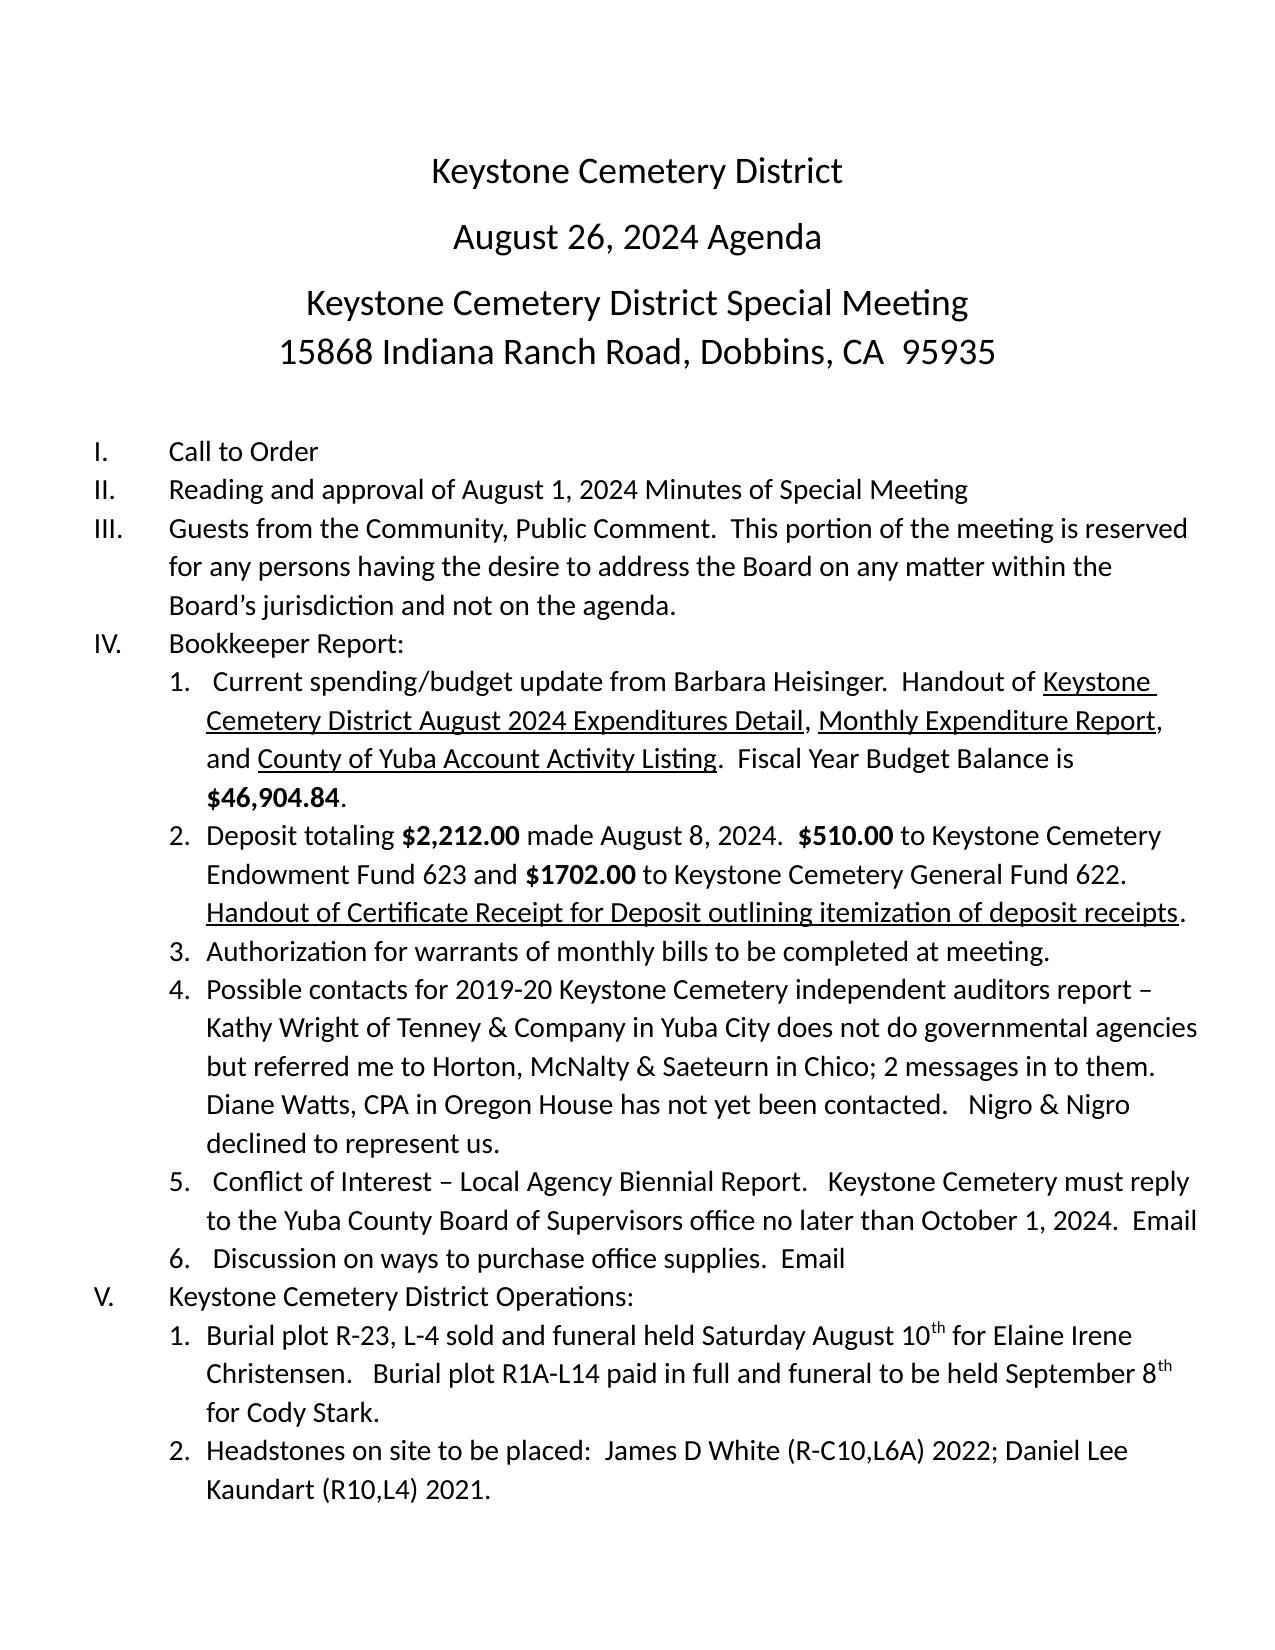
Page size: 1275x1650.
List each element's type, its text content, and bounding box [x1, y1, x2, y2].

list Keystone Cemetery District Operations: [94, 1278, 1200, 1314]
text August 26, 2024 Agenda [75, 213, 1200, 258]
list Possible contacts for 2019-20 Keystone Cemetery independent auditors report – Kathy Wright of Tenney & Company in Yuba City does not do governmental agencies but referred me to Horton, McNalty & Saeteurn in Chico; 2 messages in to them. Diane Watts, CPA in Oregon House has not yet been contacted. Nigro & Nigro declined to represent us. [169, 971, 1200, 1160]
list Authorization for warrants of monthly bills to be completed at meeting. [169, 933, 1200, 968]
list Deposit totaling $2,212.00 made August 8, 2024. $510.00 to Keystone Cemetery Endowment Fund 623 and $1702.00 to Keystone Cemetery General Fund 622. Handout of Certificate Receipt for Deposit outlining itemization of deposit receipts. [169, 817, 1200, 930]
text Keystone Cemetery District [75, 147, 1200, 192]
text 15868 Indiana Ranch Road, Dobbins, CA 95935 [75, 328, 1200, 374]
list Headstones on site to be placed: James D White (R-C10,L6A) 2022; Daniel Lee Kaundart (R10,L4) 2021. [169, 1432, 1200, 1506]
list Guests from the Community, Public Comment. This portion of the meeting is reserved for any persons having the desire to address the Board on any matter within the Board’s jurisdiction and not on the agenda. [94, 510, 1200, 622]
list Reading and approval of August 1, 2024 Minutes of Special Meeting [94, 471, 1200, 507]
list Bookkeeper Report: [94, 625, 1200, 661]
list Call to Order [94, 433, 1200, 468]
text Keystone Cemetery District Special Meeting [75, 279, 1200, 325]
list Conflict of Interest – Local Agency Biennial Report. Keystone Cemetery must reply to the Yuba County Board of Supervisors office no later than October 1, 2024. Email [169, 1163, 1200, 1237]
list Current spending/budget update from Barbara Heisinger. Handout of Keystone Cemetery District August 2024 Expenditures Detail, Monthly Expenditure Report, and County of Yuba Account Activity Listing. Fiscal Year Budget Balance is $46,904.84. [169, 663, 1200, 814]
list Burial plot R-23, L-4 sold and funeral held Saturday August 10th for Elaine Irene Christensen. Burial plot R1A-L14 paid in full and funeral to be held September 8th for Cody Stark. [169, 1317, 1200, 1429]
list Discussion on ways to purchase office supplies. Email [169, 1240, 1200, 1276]
